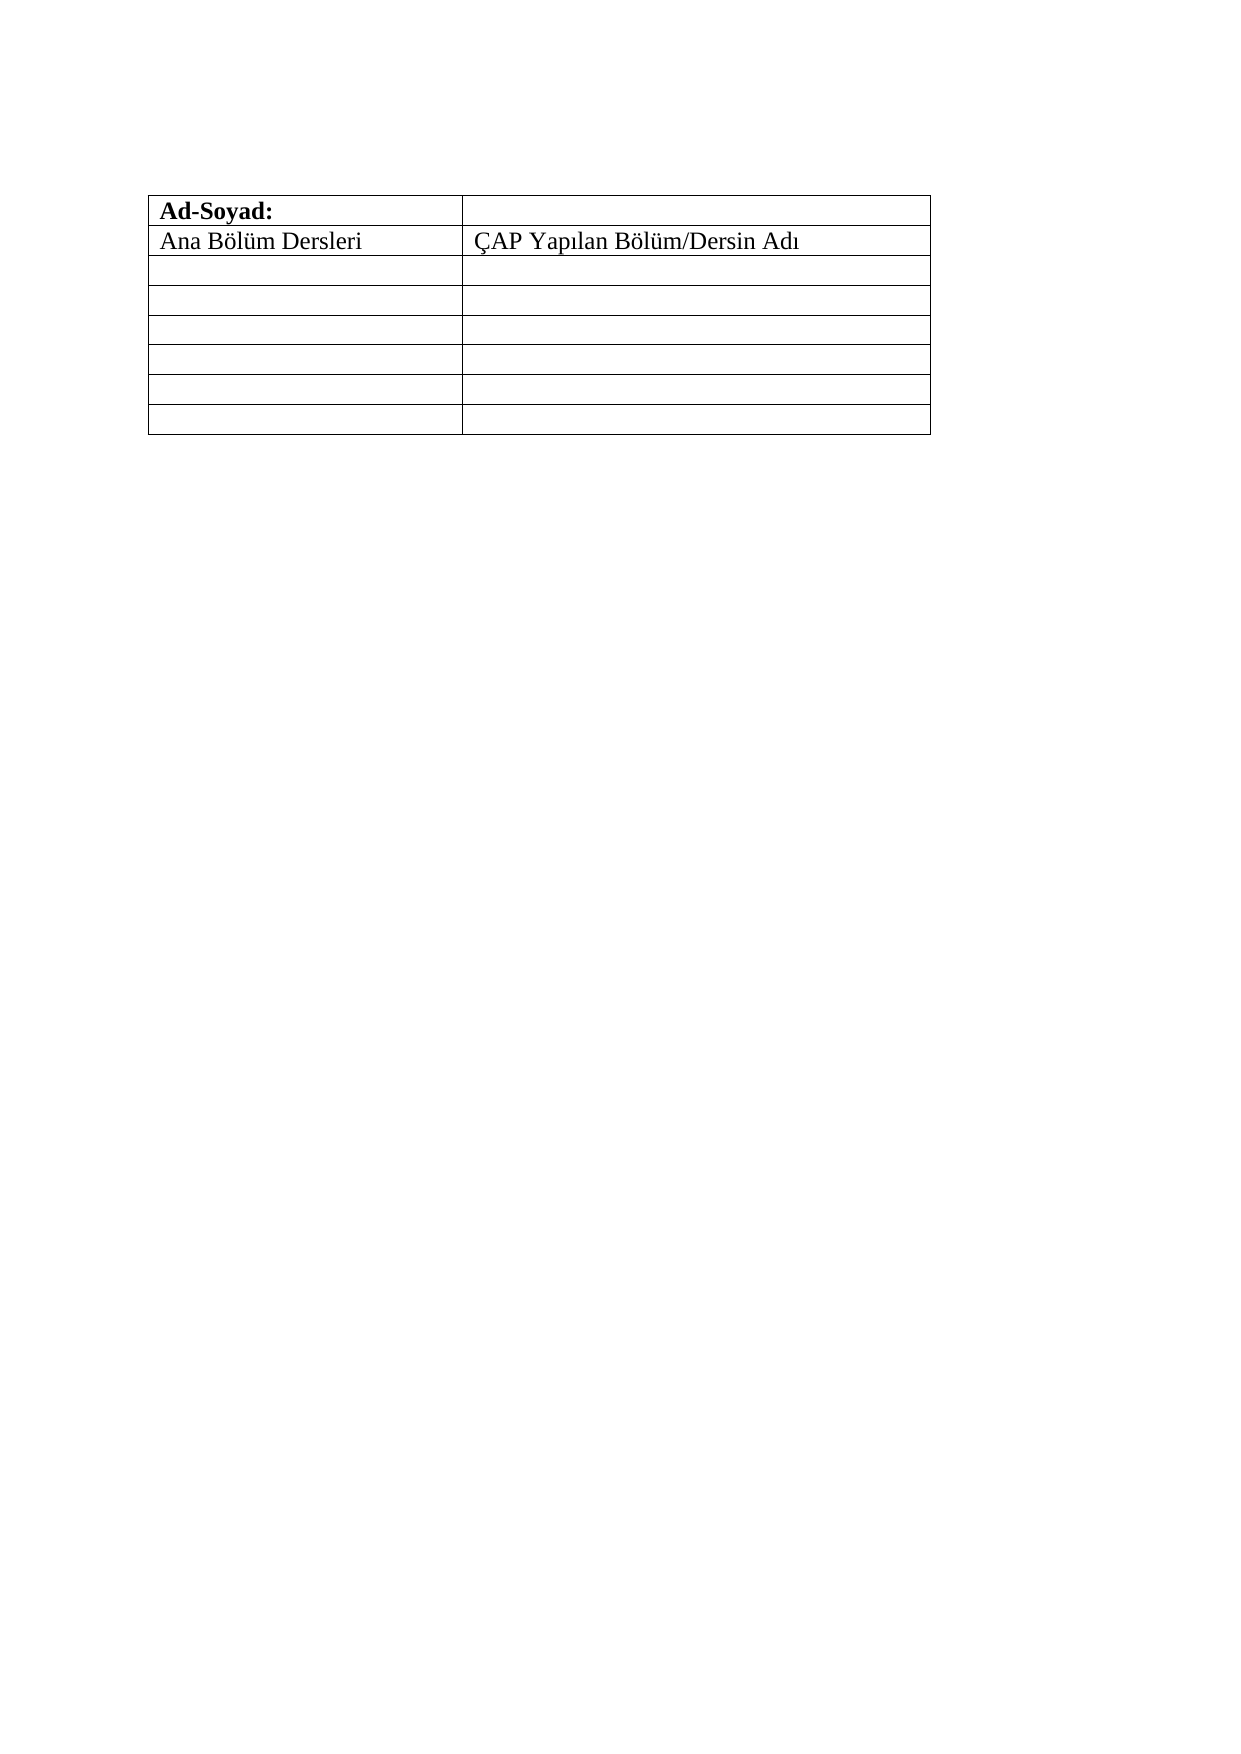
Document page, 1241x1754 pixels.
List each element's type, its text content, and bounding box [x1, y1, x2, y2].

table_cell ÇAP Yapılan Bölüm/Dersin Adı [463, 226, 930, 255]
table_cell [463, 375, 930, 404]
table_cell [149, 256, 462, 285]
table_cell [149, 286, 462, 314]
table_cell Ana Bölüm Dersleri [149, 226, 462, 255]
table_cell [463, 405, 930, 434]
table_header Ad-Soyad: [149, 196, 462, 225]
table_cell [149, 316, 462, 344]
table_cell [149, 375, 462, 404]
table_cell [463, 345, 930, 374]
table_cell [463, 256, 930, 285]
table_cell [149, 405, 462, 434]
table_cell [149, 345, 462, 374]
table_header [463, 196, 930, 225]
table_cell [463, 286, 930, 314]
table_cell [463, 316, 930, 344]
